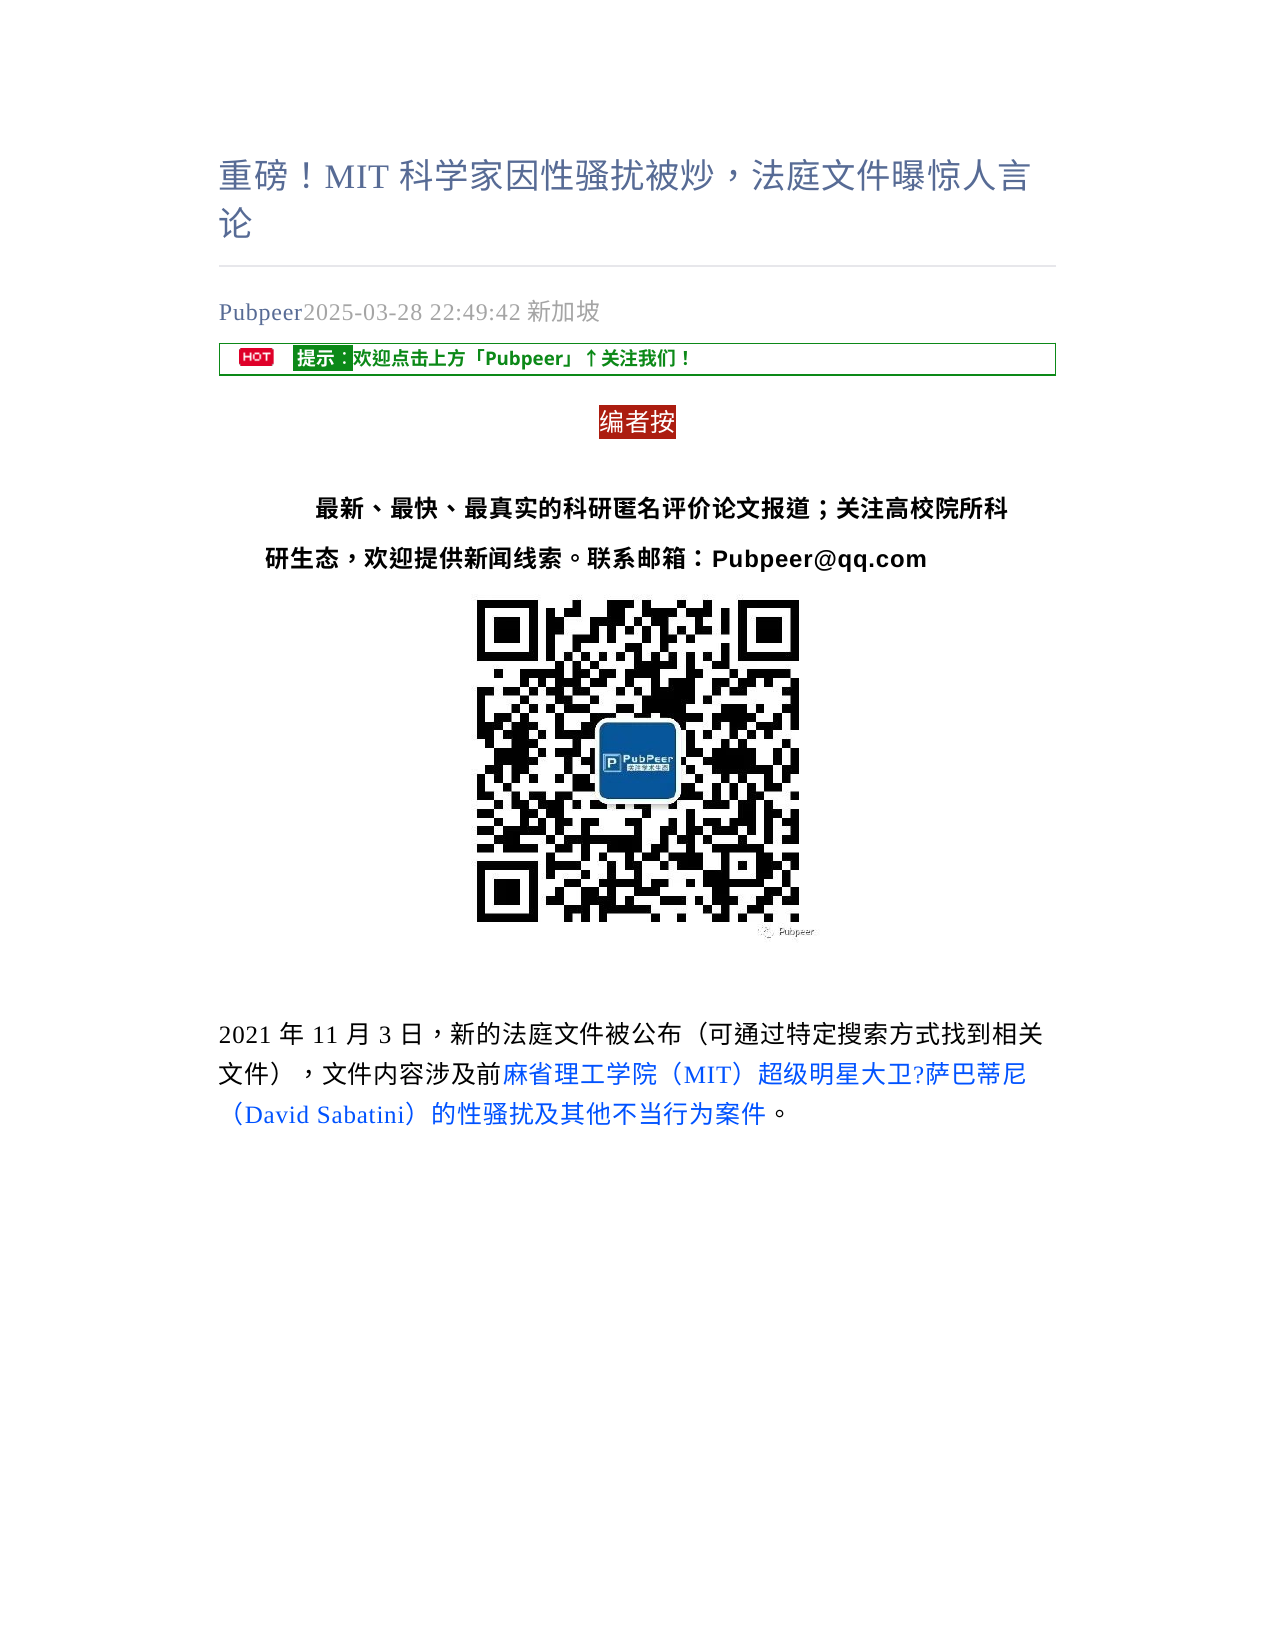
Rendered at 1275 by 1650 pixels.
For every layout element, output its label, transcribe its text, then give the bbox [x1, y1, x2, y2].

text 2021 年 11 月 3 日，新的法庭文件被公布（可通过特定搜索方式找到相关文件），文件内容涉及前麻省理工学院（MIT）超级明星大卫?萨巴蒂尼（David Sabatini）的性骚扰及其他不当行为案件。 [219, 1011, 1056, 1131]
picture [450, 574, 825, 948]
text 编者按 [276, 399, 999, 439]
picture [239, 348, 274, 366]
title 重磅！MIT 科学家因性骚扰被炒，法庭文件曝惊人言论 [219, 150, 1056, 265]
text 提示：欢迎点击上方「Pubpeer」↑关注我们！ [220, 344, 1055, 374]
text 最新、最快、最真实的科研匿名评价论文报道；关注高校院所科研生态，欢迎提供新闻线索。联系邮箱：Pubpeer@qq.com [266, 474, 1009, 574]
list Pubpeer2025-03-28 22:49:42新加坡 [219, 287, 1056, 327]
